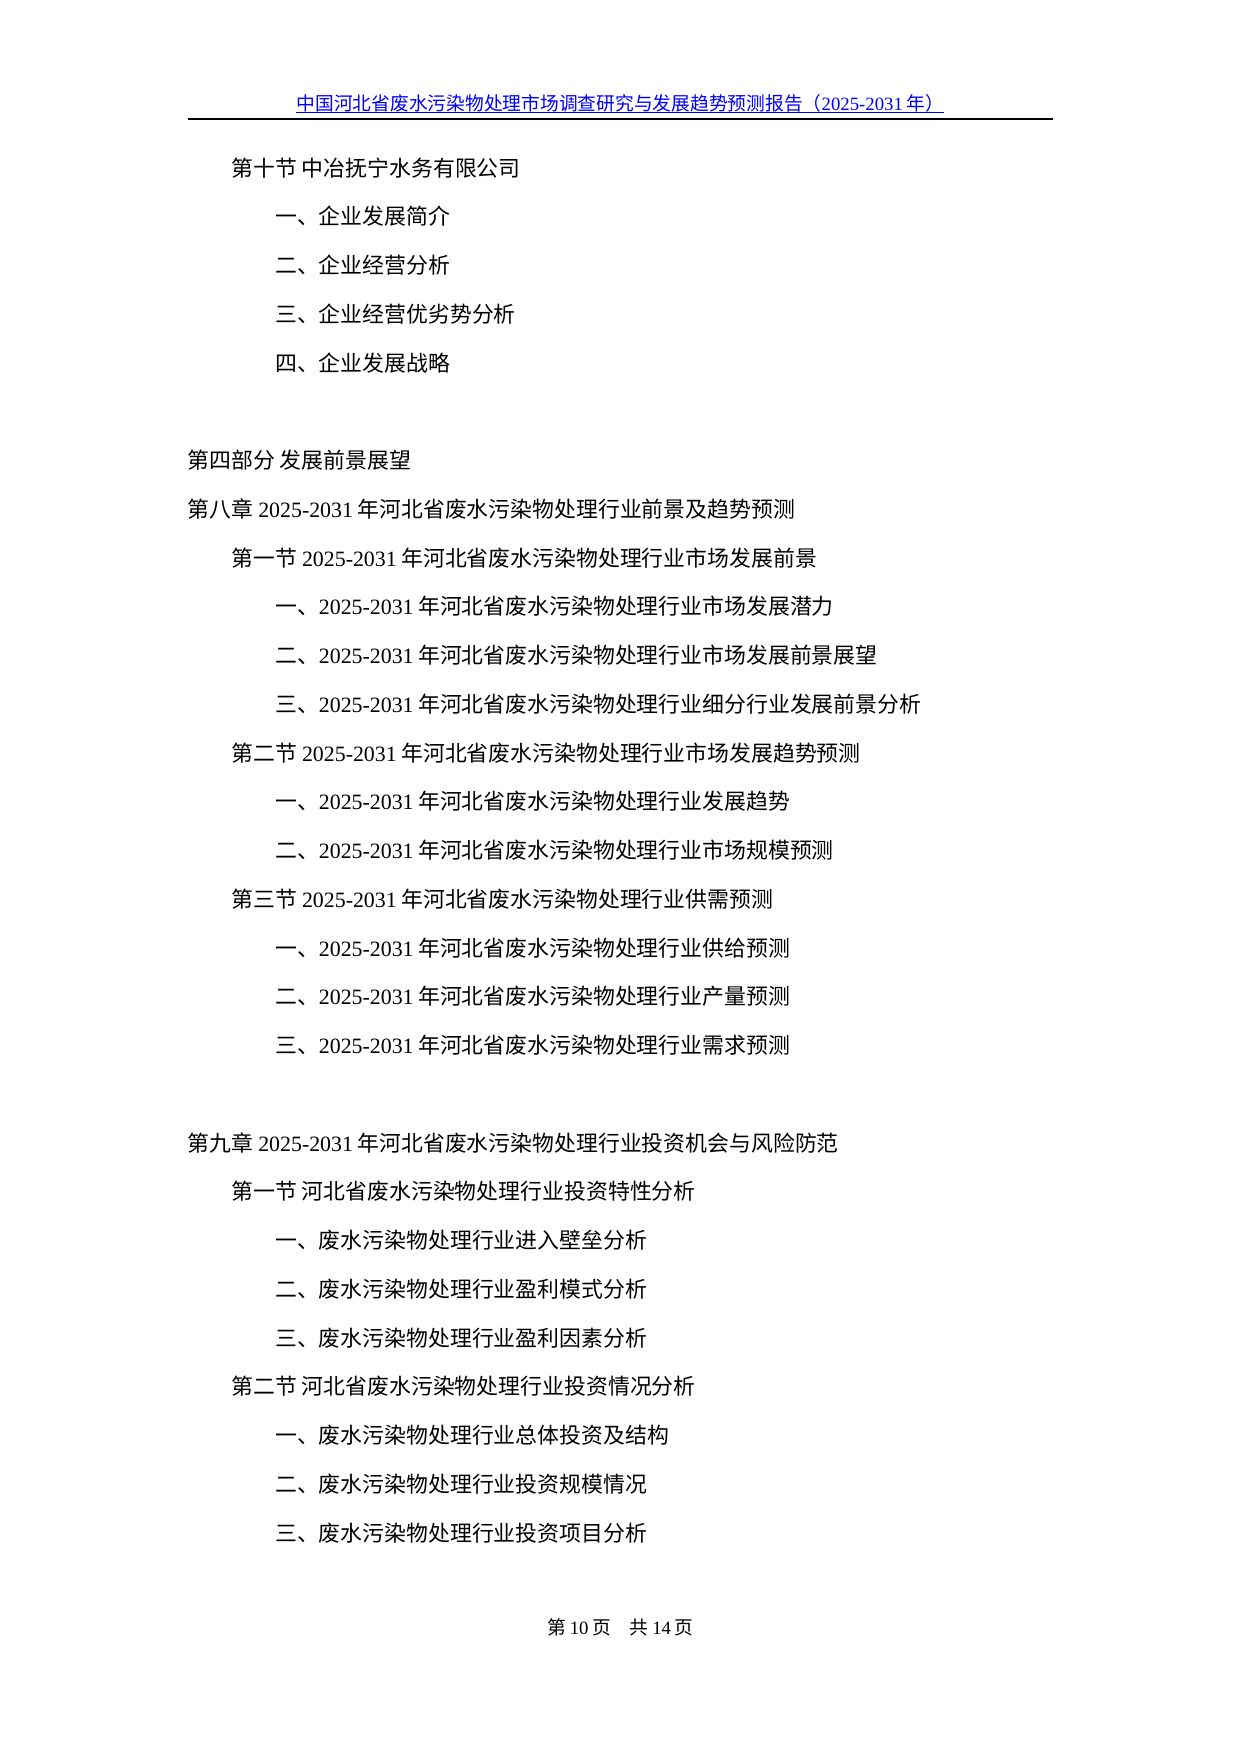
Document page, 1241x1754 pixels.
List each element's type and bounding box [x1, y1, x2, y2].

text [187, 150, 1053, 1548]
